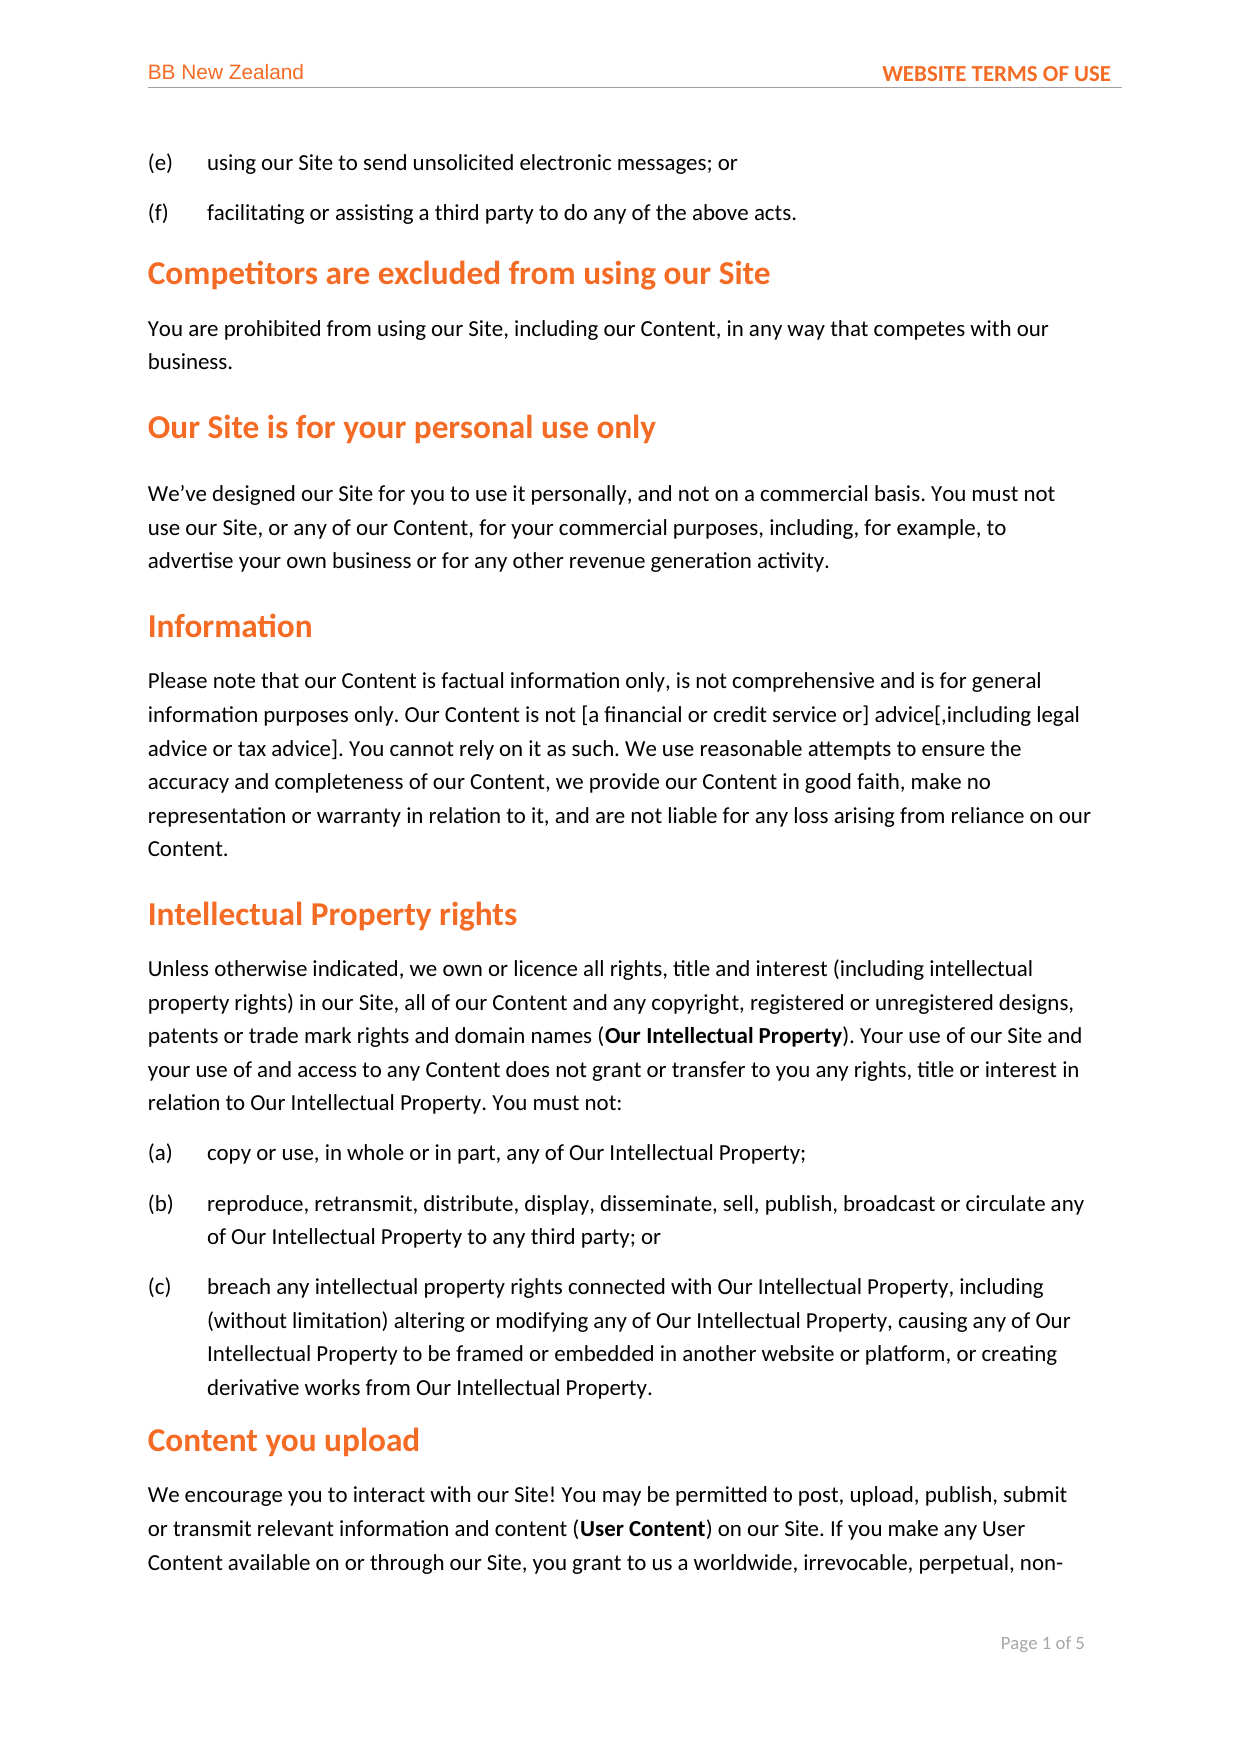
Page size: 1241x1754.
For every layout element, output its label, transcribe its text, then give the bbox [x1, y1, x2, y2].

subtitle reproduce, retransmit, distribute, display, disseminate, sell, publish, broadcast or circulate any of Our Intellectual Property to any third party; or [148, 1189, 1092, 1250]
subtitle Competitors are excluded from using our Site [148, 252, 1092, 293]
text Intellectual Property rights [148, 893, 1092, 933]
subtitle copy or use, in whole or in part, any of Our Intellectual Property; [148, 1138, 1092, 1167]
text Please note that our Content is factual information only, is not comprehensive and is for general information purposes only. Our Content is not [a financial or credit service or] advice[,including legal advice or tax advice]. You cannot rely on it as such. We use reasonable attempts to ensure the accuracy and completeness of our Content, we provide our Content in good faith, make no representation or warranty in relation to it, and are not liable for any loss arising from reliance on our Content. [148, 667, 1092, 862]
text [148, 1481, 1092, 1576]
text Our Site is for your personal use only [148, 406, 1092, 446]
subtitle Information [148, 605, 1092, 646]
subtitle facilitating or assisting a third party to do any of the above acts. [148, 198, 1092, 226]
subtitle using our Site to send unsolicited electronic messages; or [148, 148, 1092, 176]
text Unless otherwise indicated, we own or licence all rights, title and interest (including intellectual property rights) in our Site, all of our Content and any copyright, registered or unregistered designs, patents or trade mark rights and domain names (Our Intellectual Property). Your use of our Site and your use of and access to any Content does not grant or transfer to you any rights, title or interest in relation to Our Intellectual Property. You must not: [148, 954, 1092, 1116]
text You are prohibited from using our Site, including our Content, in any way that competes with our business. [148, 314, 1092, 375]
subtitle breach any intellectual property rights connected with Our Intellectual Property, including (without limitation) altering or modifying any of Our Intellectual Property, causing any of Our Intellectual Property to be framed or embedded in another website or platform, or creating derivative works from Our Intellectual Property. [148, 1272, 1092, 1401]
text Content you upload [148, 1419, 1092, 1460]
text We’ve designed our Site for you to use it personally, and not on a commercial basis. You must not use our Site, or any of our Content, for your commercial purposes, including, for example, to advertise your own business or for any other revenue generation activity. [148, 479, 1092, 575]
